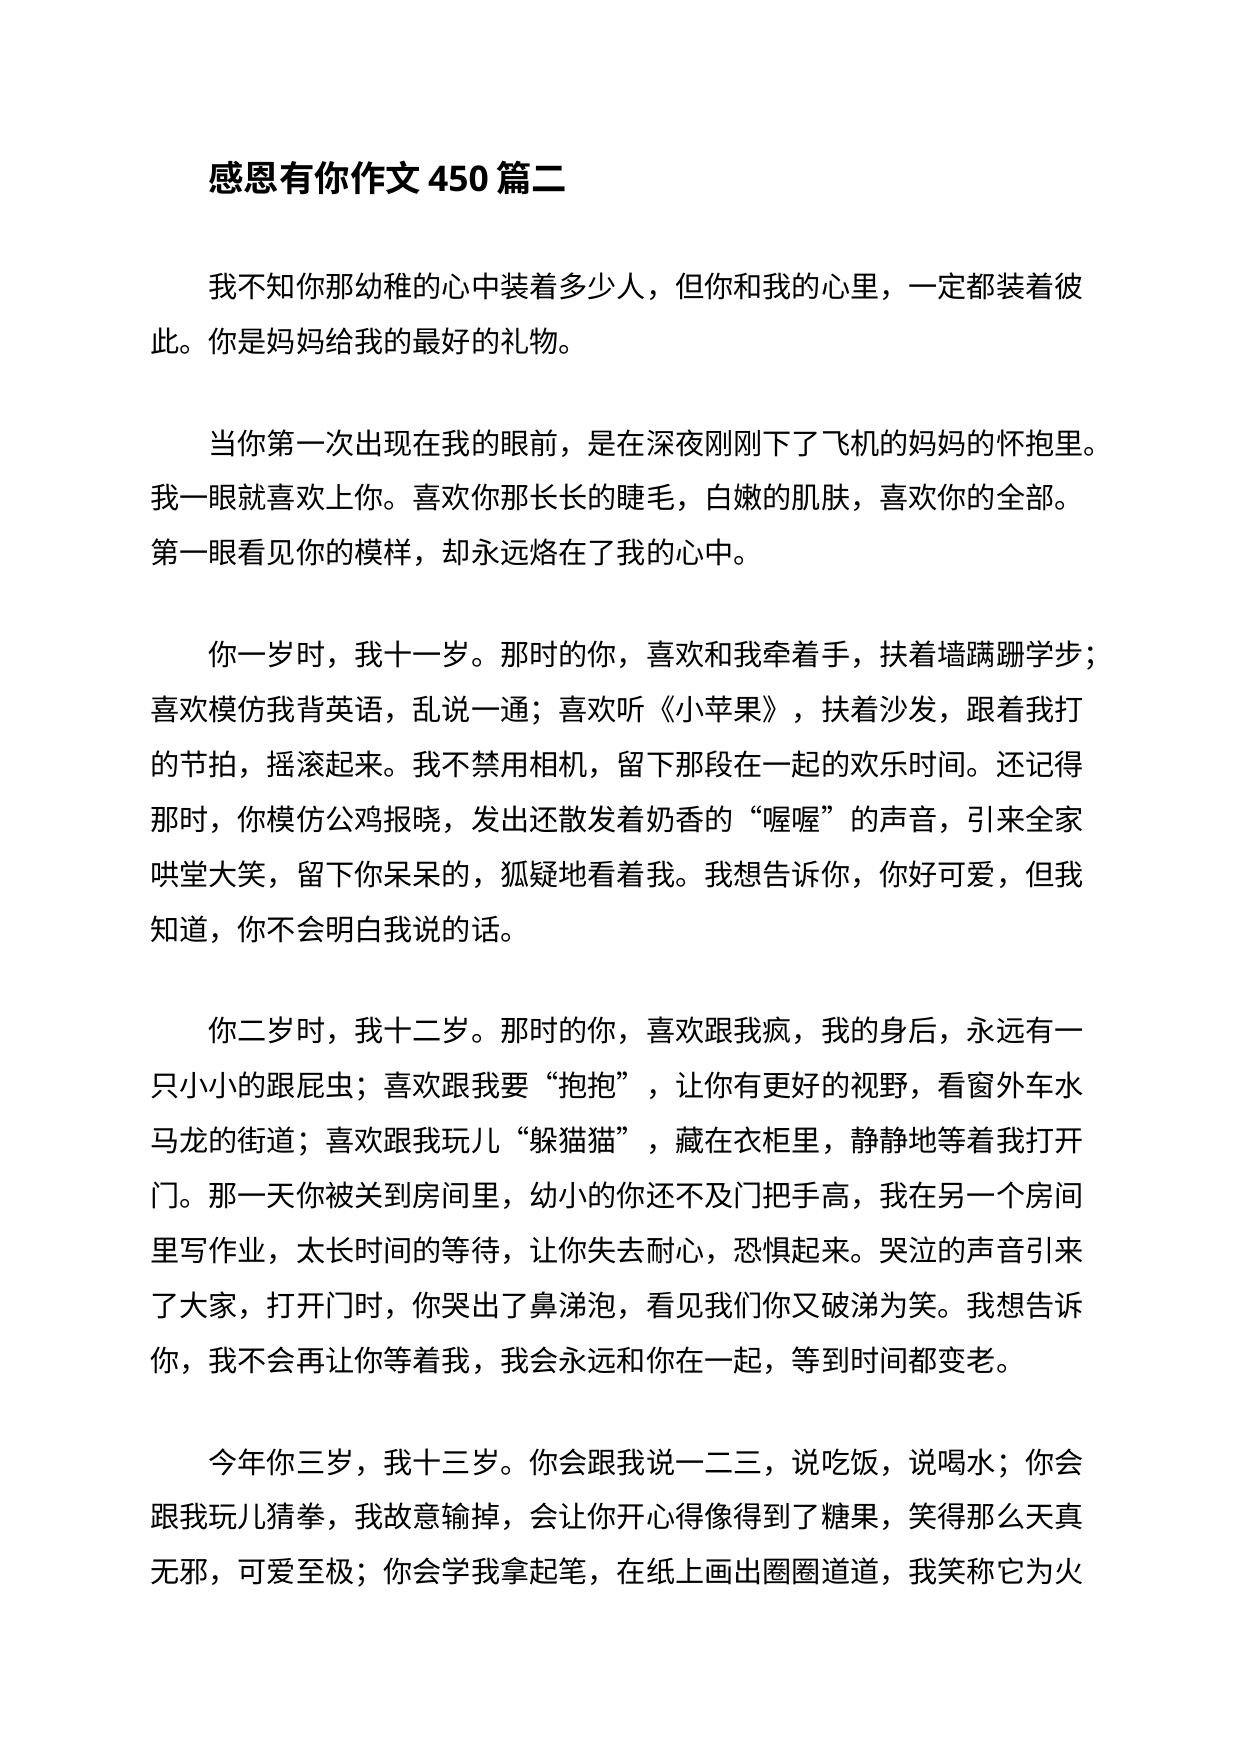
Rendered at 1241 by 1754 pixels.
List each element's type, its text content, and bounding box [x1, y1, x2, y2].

text 我不知你那幼稚的心中装着多少人，但你和我的心里，一定都装着彼此。你是妈妈给我的最好的礼物。 [150, 263, 1090, 361]
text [150, 1439, 1090, 1591]
text 你一岁时，我十一岁。那时的你，喜欢和我牵着手，扶着墙蹒跚学步；喜欢模仿我背英语，乱说一通；喜欢听《小苹果》，扶着沙发，跟着我打的节拍，摇滚起来。我不禁用相机，留下那段在一起的欢乐时间。还记得那时，你模仿公鸡报晓，发出还散发着奶香的“喔喔”的声音，引来全家哄堂大笑，留下你呆呆的，狐疑地看着我。我想告诉你，你好可爱，但我知道，你不会明白我说的话。 [150, 632, 1090, 948]
text 当你第一次出现在我的眼前，是在深夜刚刚下了飞机的妈妈的怀抱里。我一眼就喜欢上你。喜欢你那长长的睫毛，白嫩的肌肤，喜欢你的全部。第一眼看见你的模样，却永远烙在了我的心中。 [150, 420, 1090, 572]
text 感恩有你作文450篇二 [150, 150, 1090, 201]
text 你二岁时，我十二岁。那时的你，喜欢跟我疯，我的身后，永远有一只小小的跟屁虫；喜欢跟我要“抱抱”，让你有更好的视野，看窗外车水马龙的街道；喜欢跟我玩儿“躲猫猫”，藏在衣柜里，静静地等着我打开门。那一天你被关到房间里，幼小的你还不及门把手高，我在另一个房间里写作业，太长时间的等待，让你失去耐心，恐惧起来。哭泣的声音引来了大家，打开门时，你哭出了鼻涕泡，看见我们你又破涕为笑。我想告诉你，我不会再让你等着我，我会永远和你在一起，等到时间都变老。 [150, 1008, 1090, 1380]
